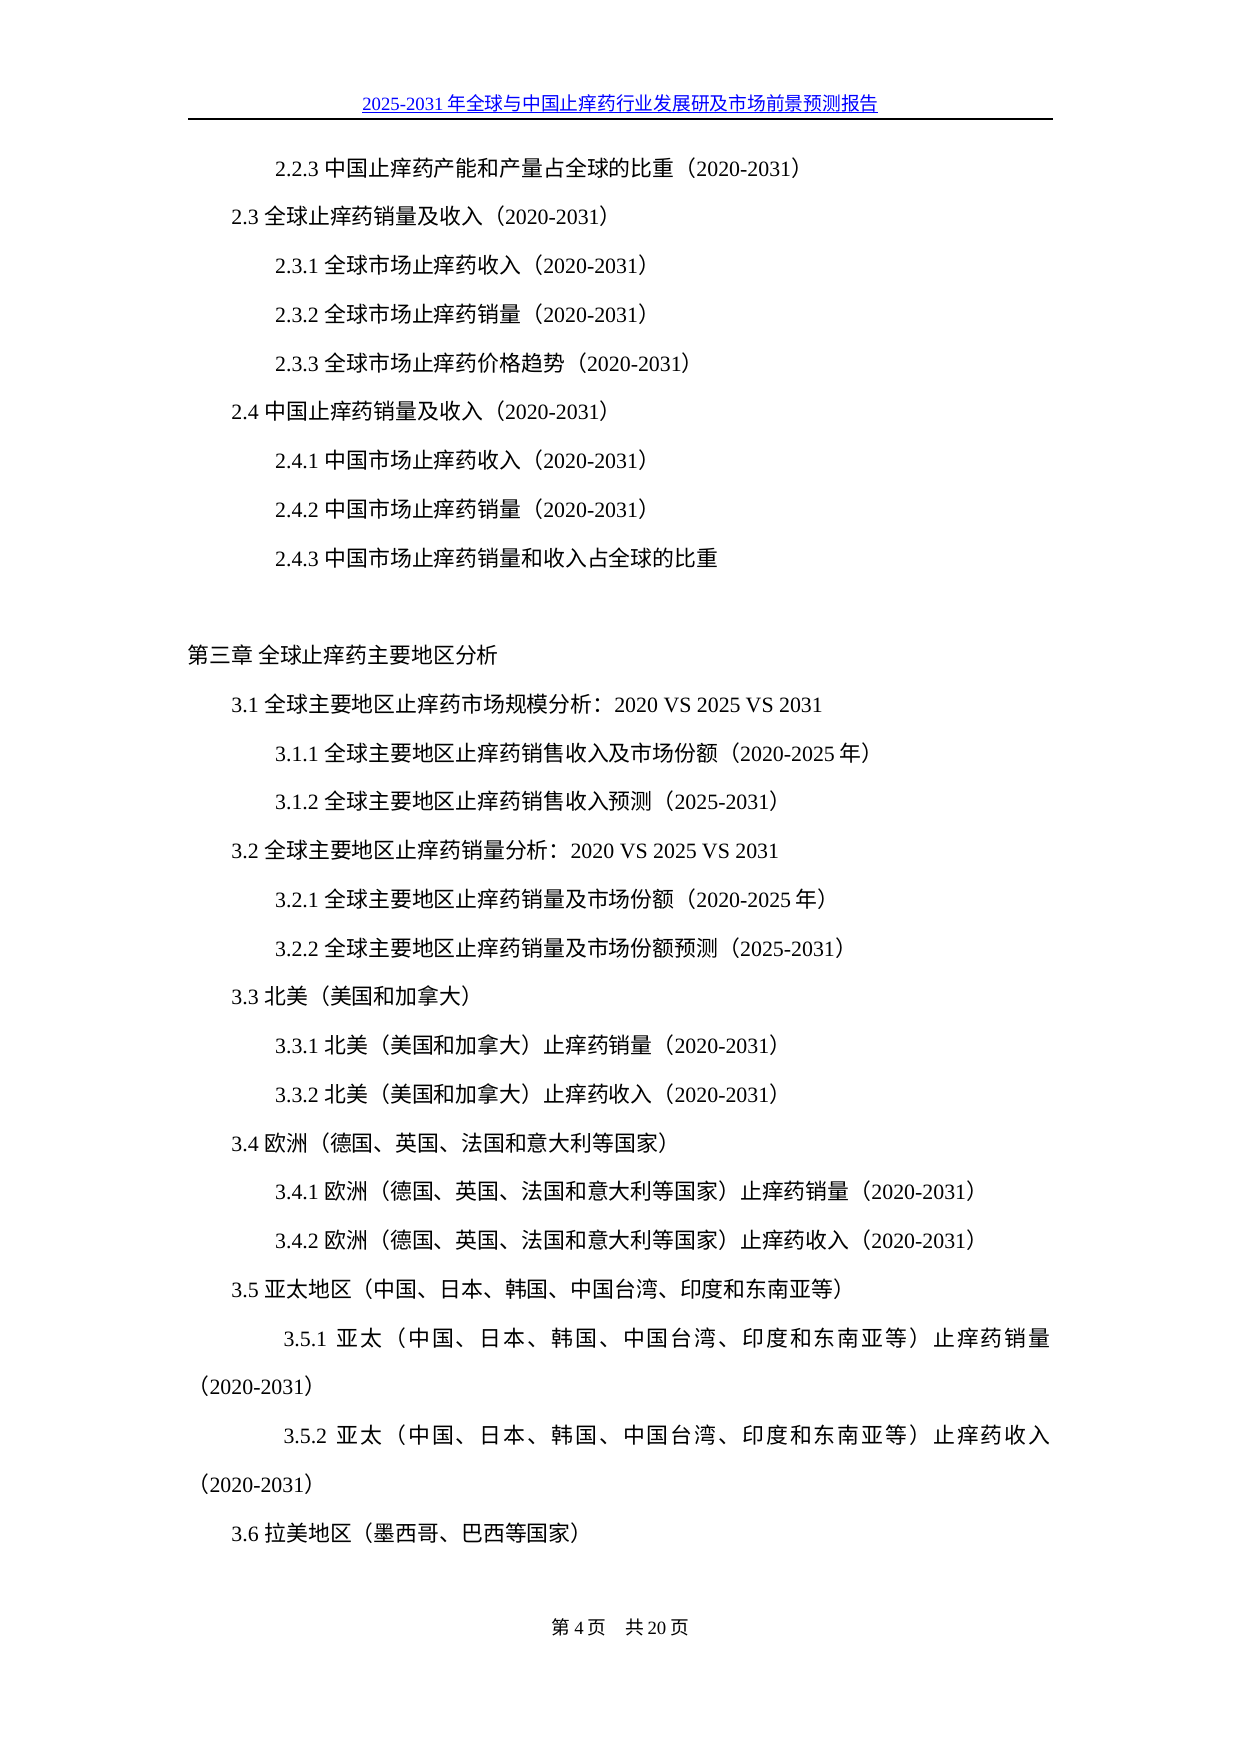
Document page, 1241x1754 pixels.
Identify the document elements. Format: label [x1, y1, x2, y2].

text [187, 150, 1053, 1548]
